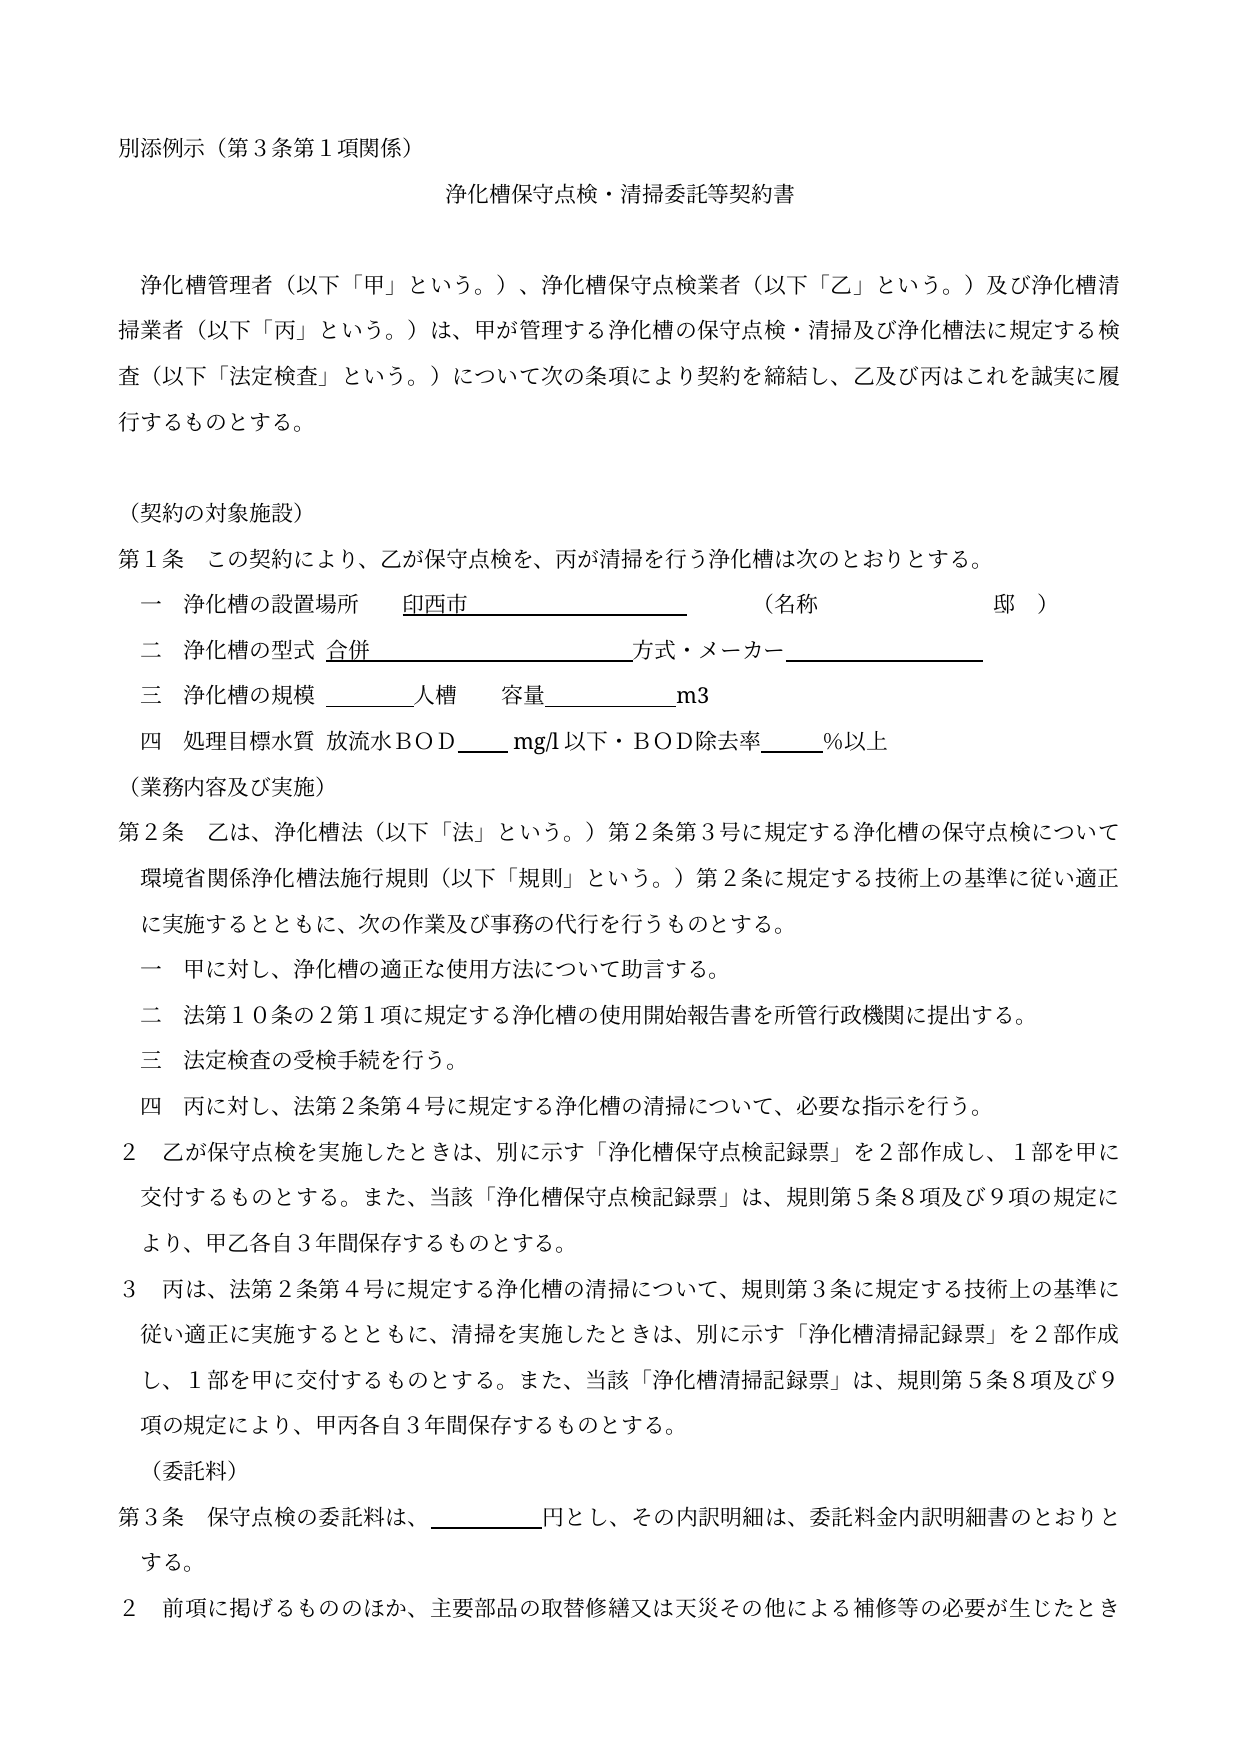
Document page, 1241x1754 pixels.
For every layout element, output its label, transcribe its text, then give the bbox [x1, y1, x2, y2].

text ３ 丙は、法第２条第４号に規定する浄化槽の清掃について、規則第３条に規定する技術上の基準に従い適正に実施するとともに、清掃を実施したときは、別に示す「浄化槽清掃記録票」を２部作成し、１部を甲に交付するものとする。また、当該「浄化槽清掃記録票」は、規則第５条８項及び９項の規定により、甲丙各自３年間保存するものとする。 [118, 1265, 1122, 1447]
text 四 処理目標水質 放流水ＢＯＤ mg/l 以下・ＢＯＤ除去率 ％以上 [118, 717, 1122, 763]
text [118, 1584, 1122, 1630]
text （契約の対象施設） [118, 489, 1122, 535]
text 四 丙に対し、法第２条第４号に規定する浄化槽の清掃について、必要な指示を行う。 [118, 1082, 1122, 1128]
text （委託料） [118, 1447, 1122, 1493]
text 第２条 乙は、浄化槽法（以下「法」という。）第２条第３号に規定する浄化槽の保守点検について、環境省関係浄化槽法施行規則（以下「規則」という。）第２条に規定する技術上の基準に従い適正に実施するとともに、次の作業及び事務の代行を行うものとする。 [118, 808, 1122, 945]
text （業務内容及び実施） [118, 763, 1122, 808]
text 三 浄化槽の規模 人槽 容量 m3 [118, 672, 1122, 717]
text 別添例示（第３条第１項関係） [118, 124, 1122, 170]
text 二 浄化槽の型式 合併 方式・メーカー [118, 626, 1122, 672]
text 浄化槽保守点検・清掃委託等契約書 [118, 170, 1122, 215]
text 第１条 この契約により、乙が保守点検を、丙が清掃を行う浄化槽は次のとおりとする。 [118, 535, 1122, 580]
text 二 法第１０条の２第１項に規定する浄化槽の使用開始報告書を所管行政機関に提出する。 [118, 991, 1122, 1037]
text 一 浄化槽の設置場所 印西市 （名称 邸 ） [118, 580, 1122, 626]
text 三 法定検査の受検手続を行う。 [118, 1037, 1122, 1082]
text 第３条 保守点検の委託料は、 円とし、その内訳明細は、委託料金内訳明細書のとおりとする。 [118, 1493, 1122, 1584]
text 一 甲に対し、浄化槽の適正な使用方法について助言する。 [118, 945, 1122, 991]
text ２ 乙が保守点検を実施したときは、別に示す「浄化槽保守点検記録票」を２部作成し、１部を甲に交付するものとする。また、当該「浄化槽保守点検記録票」は、規則第５条８項及び９項の規定により、甲乙各自３年間保存するものとする。 [118, 1128, 1122, 1265]
text 浄化槽管理者（以下「甲」という。）、浄化槽保守点検業者（以下「乙」という。）及び浄化槽清掃業者（以下「丙」という。）は、甲が管理する浄化槽の保守点検・清掃及び浄化槽法に規定する検査（以下「法定検査」という。）について次の条項により契約を締結し、乙及び丙はこれを誠実に履行するものとする。 [118, 261, 1122, 443]
